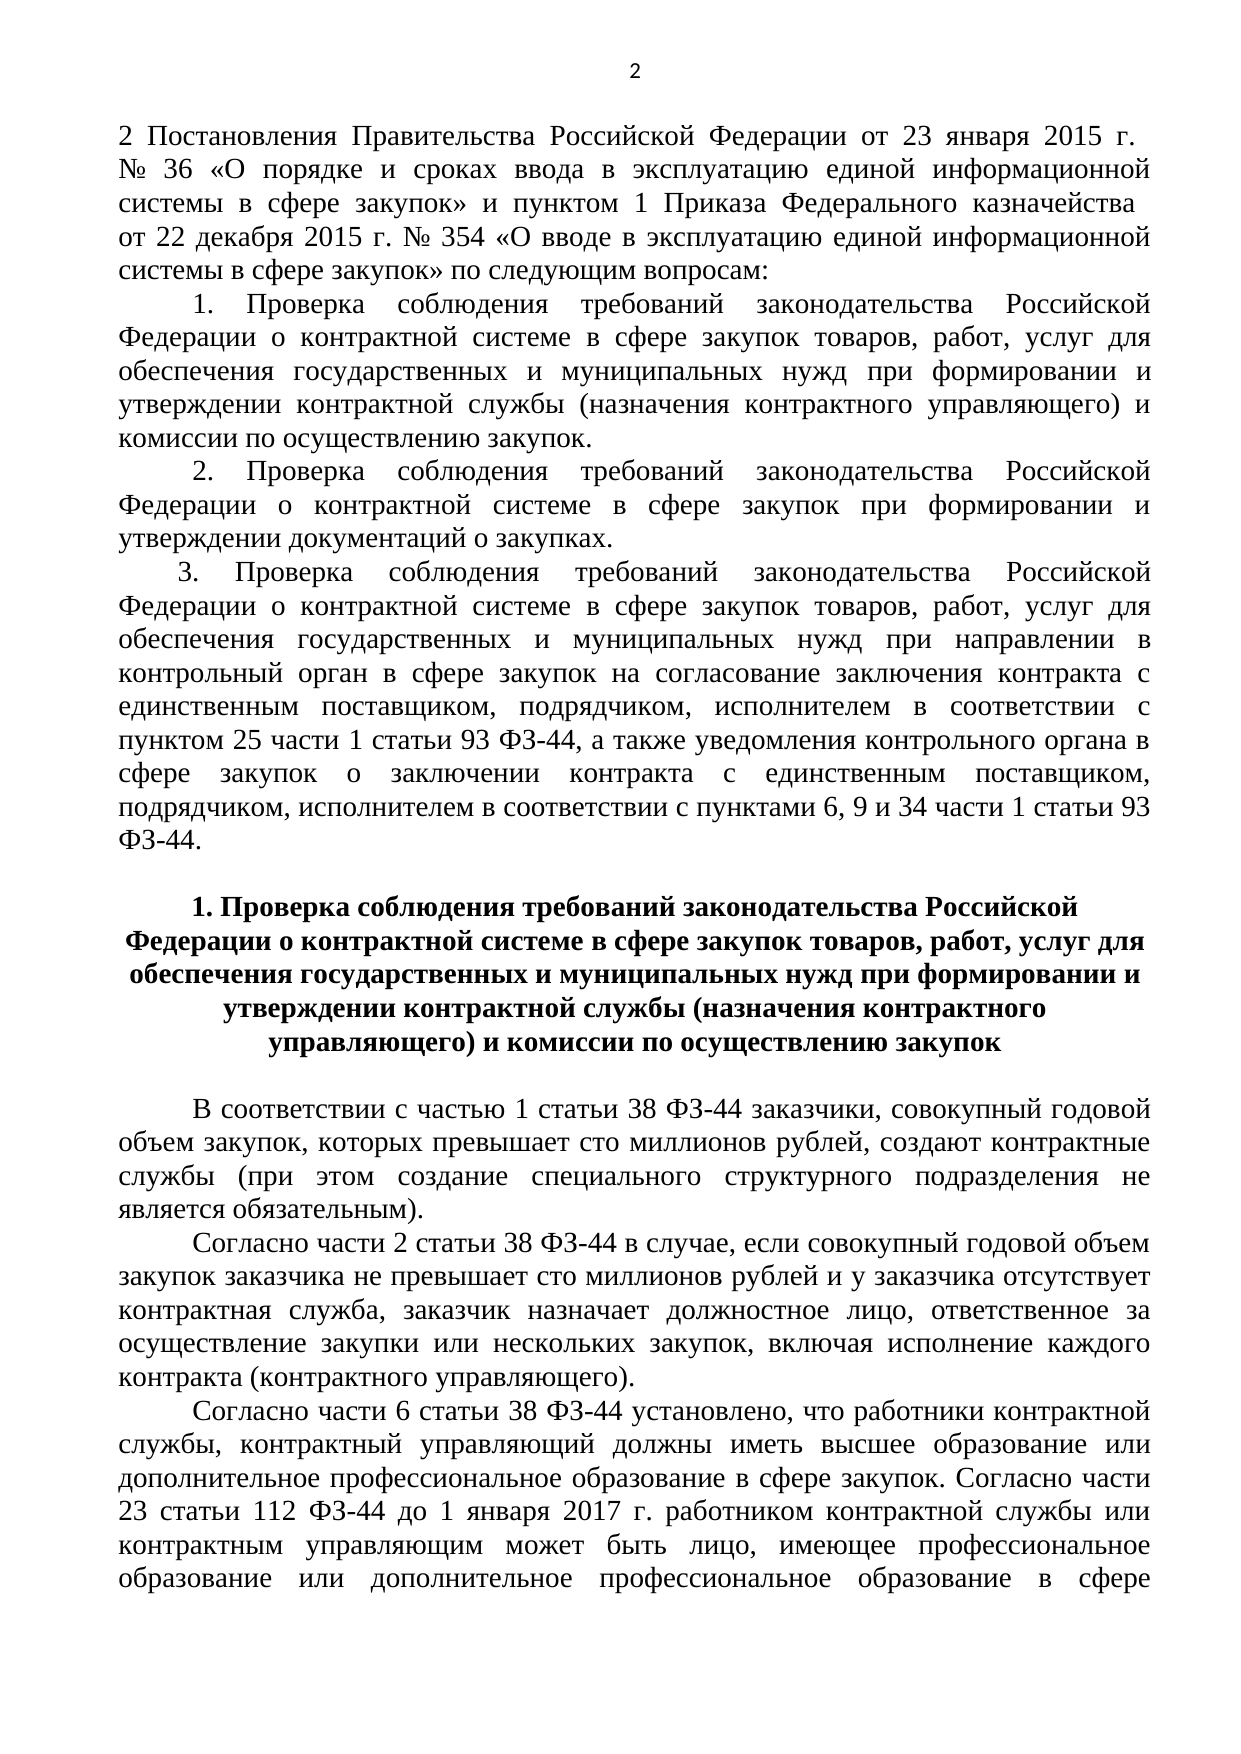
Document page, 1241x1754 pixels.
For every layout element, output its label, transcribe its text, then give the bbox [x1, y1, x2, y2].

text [118, 1393, 1152, 1594]
text Согласно части 2 статьи 38 ФЗ-44 в случае, если совокупный годовой объем закупок заказчика не превышает сто миллионов рублей и у заказчика отсутствует контрактная служба, заказчик назначает должностное лицо, ответственное за осуществление закупки или нескольких закупок, включая исполнение каждого контракта (контрактного управляющего). [118, 1225, 1152, 1393]
list 1. Проверка соблюдения требований законодательства Российской Федерации о контрактной системе в сфере закупок товаров, работ, услуг для обеспечения государственных и муниципальных нужд при формировании и утверждении контрактной службы (назначения контрактного управляющего) и комиссии по осуществлению закупок. [118, 286, 1152, 453]
text В соответствии с частью 1 статьи 38 ФЗ-44 заказчики, совокупный годовой объем закупок, которых превышает сто миллионов рублей, создают контрактные службы (при этом создание специального структурного подразделения не является обязательным). [118, 1091, 1152, 1225]
list 2. Проверка соблюдения требований законодательства Российской Федерации о контрактной системе в сфере закупок при формировании и утверждении документаций о закупках. [118, 453, 1152, 554]
text 3. Проверка соблюдения требований законодательства Российской Федерации о контрактной системе в сфере закупок товаров, работ, услуг для обеспечения государственных и муниципальных нужд при направлении в контрольный орган в сфере закупок на согласование заключения контракта с единственным поставщиком, подрядчиком, исполнителем в соответствии с пунктом 25 части 1 статьи 93 ФЗ-44, а также уведомления контрольного органа в сфере закупок о заключении контракта с единственным поставщиком, подрядчиком, исполнителем в соответствии с пунктами 6, 9 и 34 части 1 статьи 93 ФЗ-44. [118, 554, 1152, 856]
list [118, 118, 1152, 286]
text 1. Проверка соблюдения требований законодательства Российской Федерации о контрактной системе в сфере закупок товаров, работ, услуг для обеспечения государственных и муниципальных нужд при формировании и утверждении контрактной службы (назначения контрактного управляющего) и комиссии по осуществлению закупок [118, 889, 1152, 1057]
